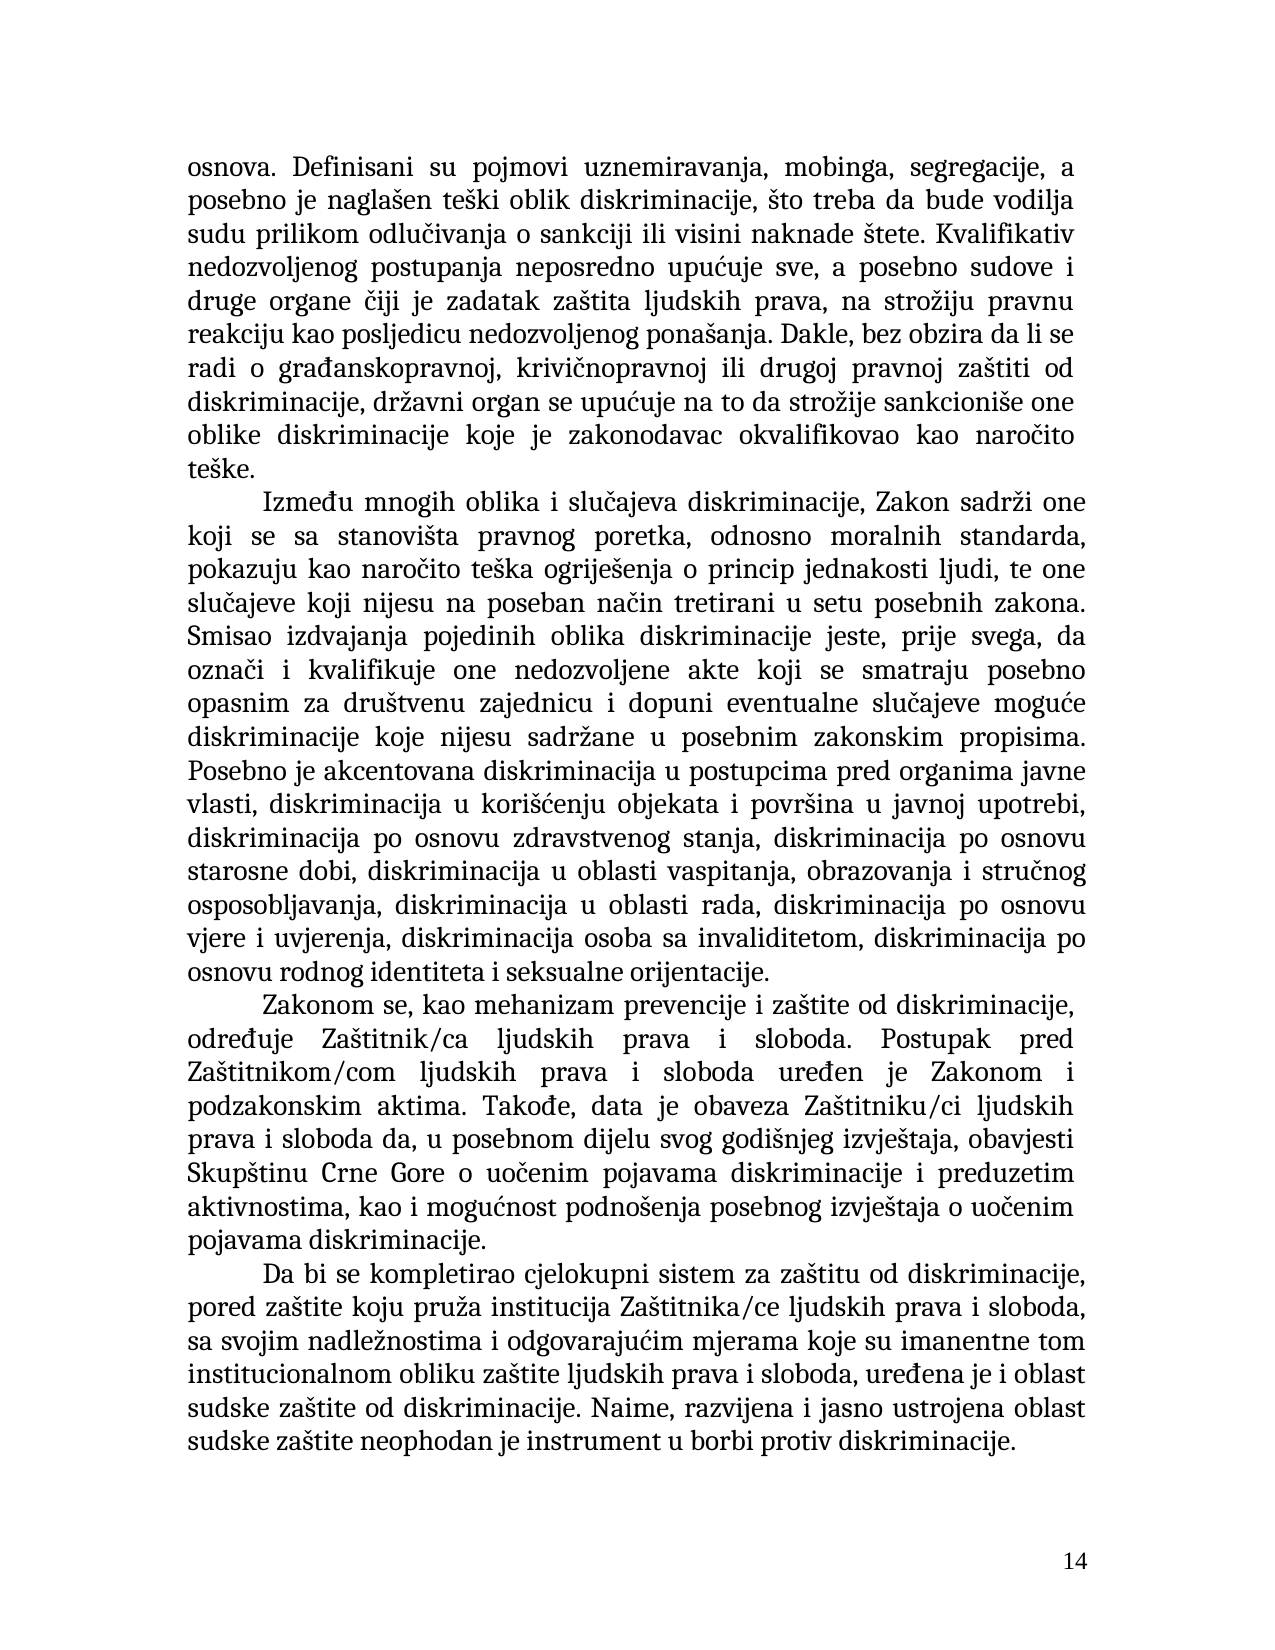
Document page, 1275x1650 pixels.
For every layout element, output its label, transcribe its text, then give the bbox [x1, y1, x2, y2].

text Da bi se kompletirao cjelokupni sistem za zaštitu od diskriminacije, pored zaštite koju pruža institucija Zaštitnika/ce ljudskih prava i sloboda, sa svojim nadležnostima i odgovarajućim mjerama koje su imanentne tom institucionalnom obliku zaštite ljudskih prava i sloboda, uređena je i oblast sudske zaštite od diskriminacije. Naime, razvijena i jasno ustrojena oblast sudske zaštite neophodan je instrument u borbi protiv diskriminacije. [187, 1257, 1087, 1458]
text Između mnogih oblika i slučajeva diskriminacije, Zakon sadrži one koji se sa stanovišta pravnog poretka, odnosno moralnih standarda, pokazuju kao naročito teška ogriješenja o princip jednakosti ljudi, te one slučajeve koji nijesu na poseban način tretirani u setu posebnih zakona. Smisao izdvajanja pojedinih oblika diskriminacije jeste, prije svega, da označi i kvalifikuje one nedozvoljene akte koji se smatraju posebno opasnim za društvenu zajednicu i dopuni eventualne slučajeve moguće diskriminacije koje nijesu sadržane u posebnim zakonskim propisima. Posebno je akcentovana diskriminacija u postupcima pred organima javne vlasti, diskriminacija u korišćenju objekata i površina u javnoj upotrebi, diskriminacija po osnovu zdravstvenog stanja, diskriminacija po osnovu starosne dobi, diskriminacija u oblasti vaspitanja, obrazovanja i stručnog osposobljavanja, diskriminacija u oblasti rada, diskriminacija po osnovu vjere i uvjerenja, diskriminacija osoba sa invaliditetom, diskriminacija po osnovu rodnog identiteta i seksualne orijentacije. [187, 485, 1087, 988]
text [187, 150, 1076, 485]
text Zakonom se, kao mehanizam prevencije i zaštite od diskriminacije, određuje Zaštitnik/ca ljudskih prava i sloboda. Postupak pred Zaštitnikom/com ljudskih prava i sloboda uređen je Zakonom i podzakonskim aktima. Takođe, data je obaveza Zaštitniku/ci ljudskih prava i sloboda da, u posebnom dijelu svog godišnjeg izvještaja, obavjesti Skupštinu Crne Gore o uočenim pojavama diskriminacije i preduzetim aktivnostima, kao i mogućnost podnošenja posebnog izvještaja o uočenim pojavama diskriminacije. [187, 988, 1076, 1257]
